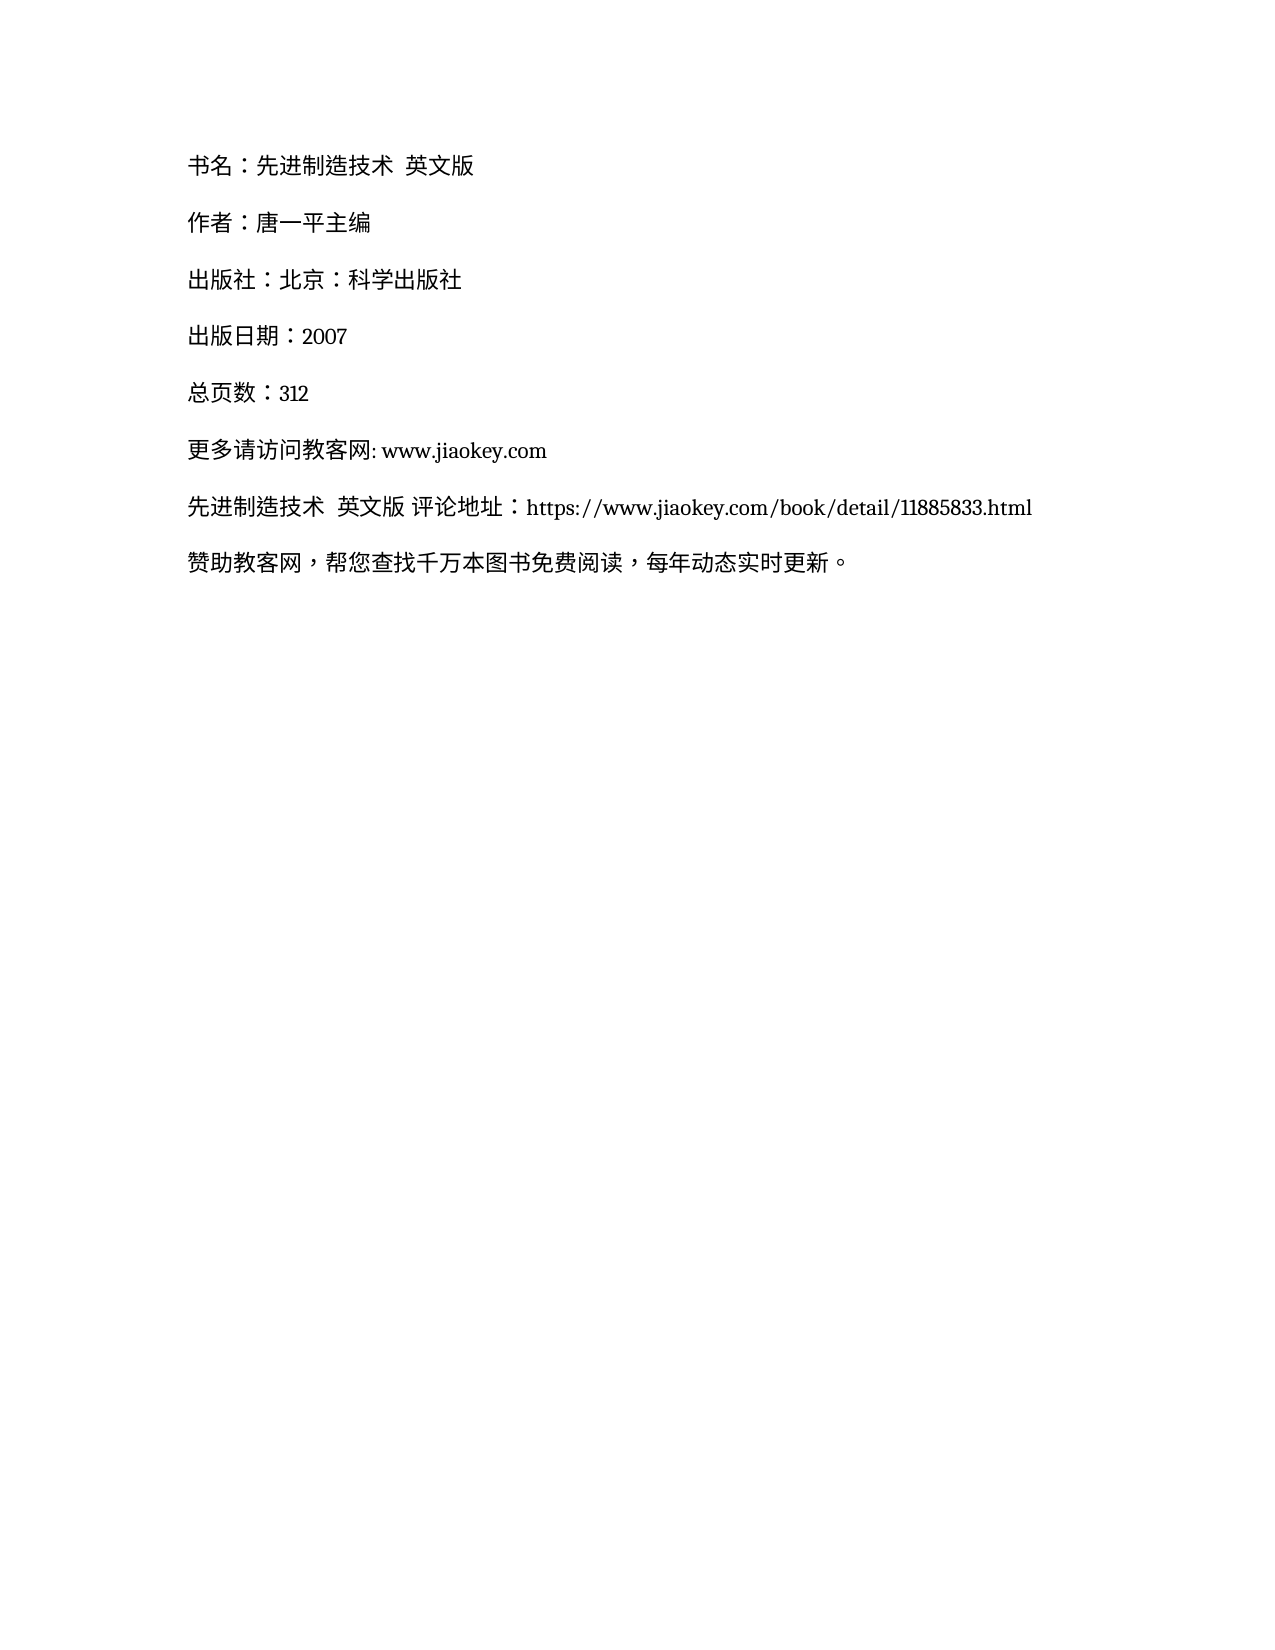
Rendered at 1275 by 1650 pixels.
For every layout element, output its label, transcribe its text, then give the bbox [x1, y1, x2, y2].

text 出版日期：2007 [187, 320, 1087, 352]
text 出版社：北京：科学出版社 [187, 263, 1087, 295]
text 更多请访问教客网: www.jiaokey.com [187, 434, 1087, 465]
text 作者：唐一平主编 [187, 207, 1087, 238]
text 书名：先进制造技术 英文版 [187, 150, 1087, 181]
text 赞助教客网，帮您查找千万本图书免费阅读，每年动态实时更新。 [187, 547, 1087, 579]
text 总页数：312 [187, 377, 1087, 408]
text 先进制造技术 英文版 评论地址：https://www.jiaokey.com/book/detail/11885833.html [187, 491, 1087, 522]
